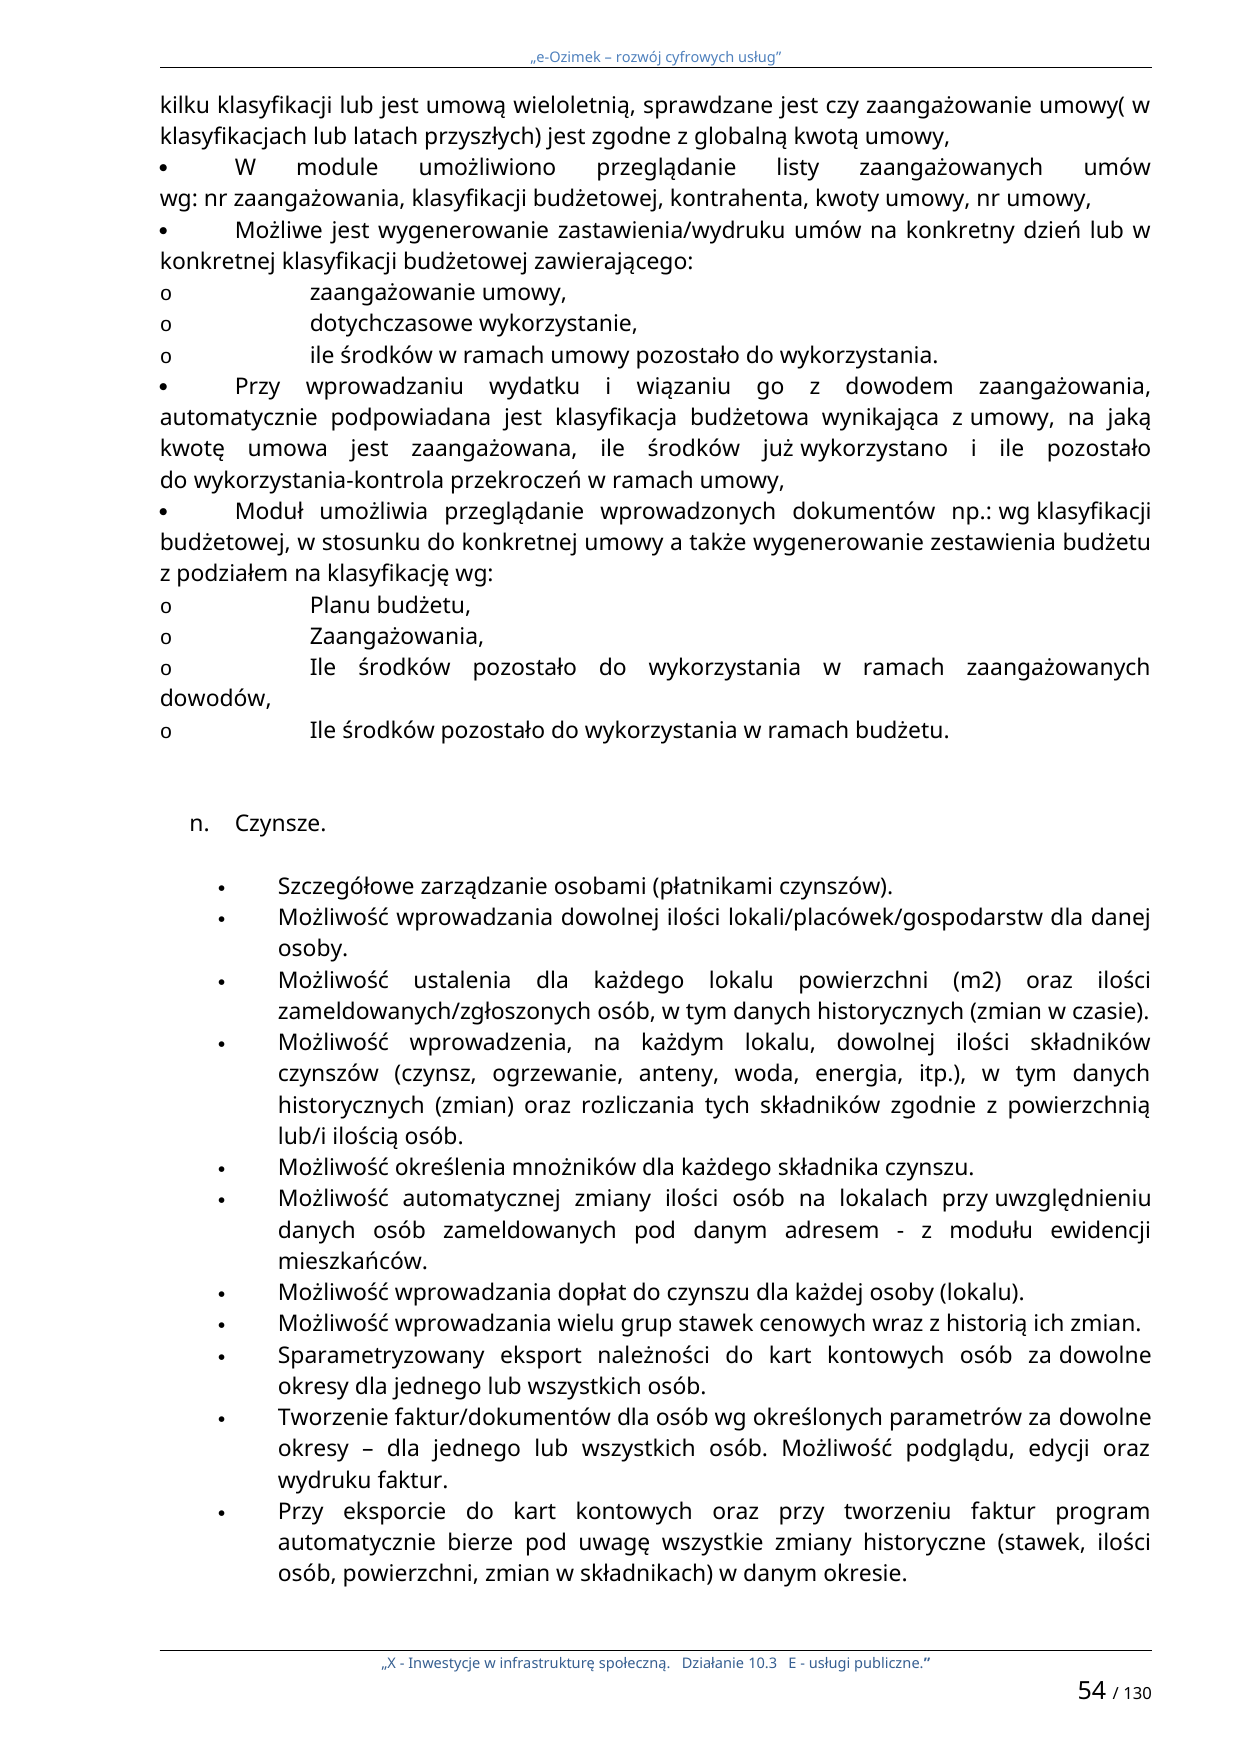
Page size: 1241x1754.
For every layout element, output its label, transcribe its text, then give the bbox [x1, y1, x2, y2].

list Ile środków pozostało do wykorzystania w ramach zaangażowanych dowodów, [159, 651, 1152, 714]
list Tworzenie faktur/dokumentów dla osób wg określonych parametrów za dowolne okresy – dla jednego lub wszystkich osób. Możliwość podglądu, edycji oraz wydruku faktur. [218, 1401, 1152, 1495]
list Sparametryzowany eksport należności do kart kontowych osób za dowolne okresy dla jednego lub wszystkich osób. [218, 1339, 1152, 1401]
list zaangażowanie umowy, [159, 276, 1152, 307]
list Przy eksporcie do kart kontowych oraz przy tworzeniu faktur program automatycznie bierze pod uwagę wszystkie zmiany historyczne (stawek, ilości osób, powierzchni, zmian w składnikach) w danym okresie. [218, 1495, 1152, 1589]
list Możliwość wprowadzania dopłat do czynszu dla każdej osoby (lokalu). [218, 1276, 1152, 1307]
list dotychczasowe wykorzystanie, [159, 307, 1152, 339]
list Czynsze. [189, 807, 1152, 839]
list W module umożliwiono przeglądanie listy zaangażowanych umów wg: nr zaangażowania, klasyfikacji budżetowej, kontrahenta, kwoty umowy, nr umowy, [159, 151, 1152, 214]
list Możliwość automatycznej zmiany ilości osób na lokalach przy uwzględnieniu danych osób zameldowanych pod danym adresem - z modułu ewidencji mieszkańców. [218, 1182, 1152, 1276]
list Możliwość wprowadzania wielu grup stawek cenowych wraz z historią ich zmian. [218, 1307, 1152, 1339]
list Możliwe jest wygenerowanie zastawienia/wydruku umów na konkretny dzień lub w konkretnej klasyfikacji budżetowej zawierającego: [159, 214, 1152, 276]
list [159, 89, 1152, 151]
list ile środków w ramach umowy pozostało do wykorzystania. [159, 339, 1152, 370]
list Możliwość określenia mnożników dla każdego składnika czynszu. [218, 1151, 1152, 1182]
list Szczegółowe zarządzanie osobami (płatnikami czynszów). [218, 870, 1152, 901]
list Planu budżetu, [159, 589, 1152, 620]
list Ile środków pozostało do wykorzystania w ramach budżetu. [159, 714, 1152, 745]
list Moduł umożliwia przeglądanie wprowadzonych dokumentów np.: wg klasyfikacji budżetowej, w stosunku do konkretnej umowy a także wygenerowanie zestawienia budżetu z podziałem na klasyfikację wg: [159, 495, 1152, 589]
list Zaangażowania, [159, 620, 1152, 651]
list Przy wprowadzaniu wydatku i wiązaniu go z dowodem zaangażowania, automatycznie podpowiadana jest klasyfikacja budżetowa wynikająca z umowy, na jaką kwotę umowa jest zaangażowana, ile środków już wykorzystano i ile pozostało do wykorzystania-kontrola przekroczeń w ramach umowy, [159, 370, 1152, 495]
list Możliwość wprowadzania dowolnej ilości lokali/placówek/gospodarstw dla danej osoby. [218, 901, 1152, 964]
list Możliwość wprowadzenia, na każdym lokalu, dowolnej ilości składników czynszów (czynsz, ogrzewanie, anteny, woda, energia, itp.), w tym danych historycznych (zmian) oraz rozliczania tych składników zgodnie z powierzchnią lub/i ilością osób. [218, 1026, 1152, 1151]
list Możliwość ustalenia dla każdego lokalu powierzchni (m2) oraz ilości zameldowanych/zgłoszonych osób, w tym danych historycznych (zmian w czasie). [218, 964, 1152, 1026]
